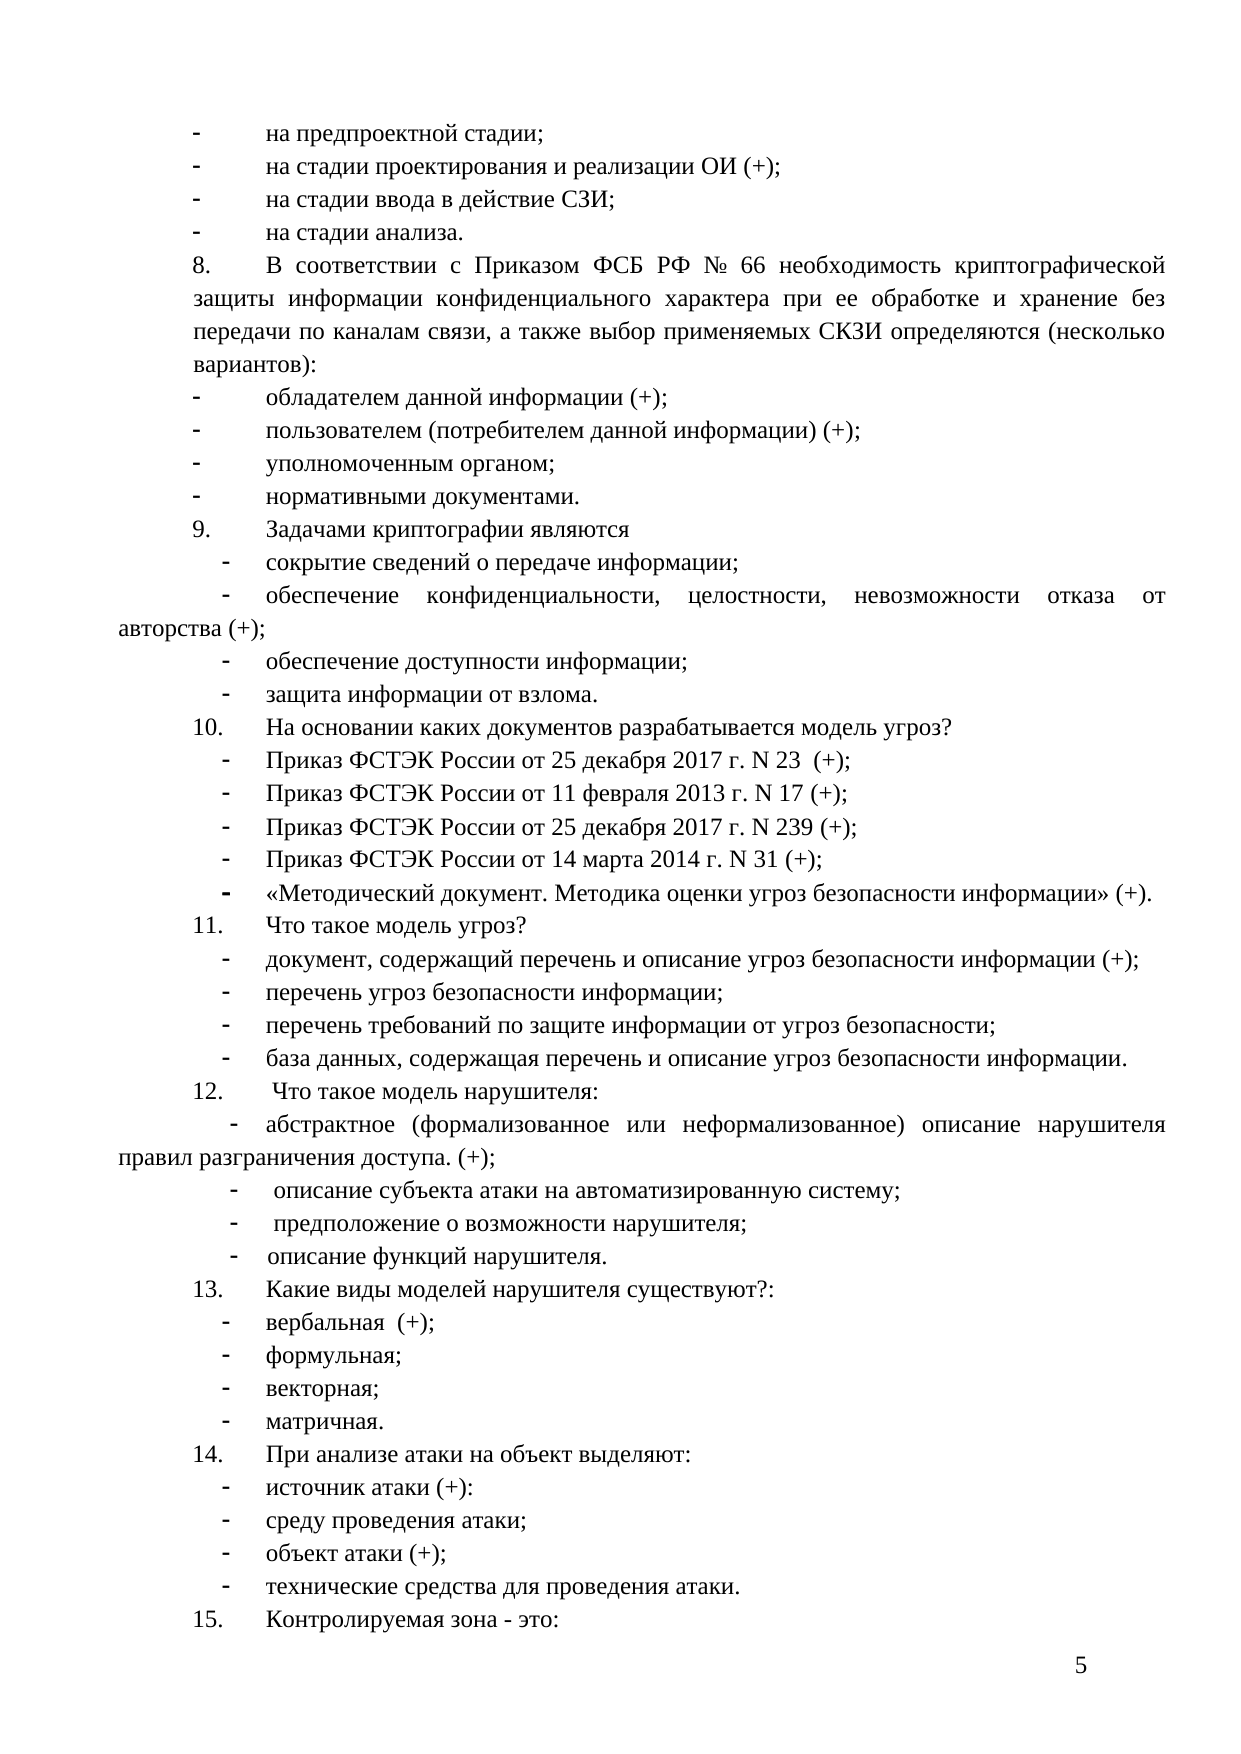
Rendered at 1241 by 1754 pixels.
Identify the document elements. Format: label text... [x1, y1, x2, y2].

list Приказ ФСТЭК России от 14 марта 2014 г. N 31 (+); [118, 844, 1167, 873]
list перечень угроз безопасности информации; [118, 977, 1167, 1005]
list На основании каких документов разрабатывается модель угроз? [192, 712, 1167, 741]
list матричная. [118, 1406, 1167, 1435]
list векторная; [118, 1373, 1167, 1402]
list Приказ ФСТЭК России от 25 декабря 2017 г. N 239 (+); [118, 812, 1167, 840]
list защита информации от взлома. [118, 679, 1167, 708]
list Контролируемая зона - это: [192, 1604, 1167, 1633]
list на стадии анализа. [118, 217, 1167, 246]
list Что такое модель нарушителя: [192, 1076, 1167, 1104]
list вербальная (+); [118, 1307, 1167, 1336]
list на стадии проектирования и реализации ОИ (+); [118, 151, 1167, 180]
list «Методический документ. Методика оценки угроз безопасности информации» (+). [118, 878, 1167, 906]
list предположение о возможности нарушителя; [229, 1208, 1167, 1237]
list описание функций нарушителя. [229, 1241, 1167, 1269]
list Задачами криптографии являются [192, 514, 1167, 543]
list В соответствии с Приказом ФСБ РФ № 66 необходимость криптографической защиты информации конфиденциального характера при ее обработке и хранение без передачи по каналам связи, а также выбор применяемых СКЗИ определяются (несколько вариантов): [192, 250, 1167, 378]
list формульная; [118, 1340, 1167, 1369]
list источник атаки (+): [118, 1472, 1167, 1501]
list уполномоченным органом; [118, 448, 1167, 477]
list нормативными документами. [118, 481, 1167, 510]
list описание субъекта атаки на автоматизированную систему; [229, 1175, 1167, 1203]
list объект атаки (+); [118, 1538, 1167, 1567]
list сокрытие сведений о передаче информации; [118, 547, 1167, 576]
list обеспечение доступности информации; [118, 646, 1167, 675]
list абстрактное (формализованное или неформализованное) описание нарушителя правил разграничения доступа. (+); [118, 1109, 1167, 1171]
list технические средства для проведения атаки. [118, 1571, 1167, 1600]
list на стадии ввода в действие СЗИ; [118, 184, 1167, 213]
list база данных, содержащая перечень и описание угроз безопасности информации. [118, 1043, 1167, 1071]
list Приказ ФСТЭК России от 11 февраля 2013 г. N 17 (+); [118, 778, 1167, 807]
list Приказ ФСТЭК России от 25 декабря 2017 г. N 23 (+); [118, 746, 1167, 774]
list Какие виды моделей нарушителя существуют?: [192, 1274, 1167, 1303]
list Что такое модель угроз? [192, 911, 1167, 939]
list на предпроектной стадии; [118, 118, 1167, 147]
list перечень требований по защите информации от угроз безопасности; [118, 1010, 1167, 1038]
list документ, содержащий перечень и описание угроз безопасности информации (+); [118, 944, 1167, 972]
list При анализе атаки на объект выделяют: [192, 1439, 1167, 1468]
list среду проведения атаки; [118, 1505, 1167, 1534]
list пользователем (потребителем данной информации) (+); [118, 415, 1167, 444]
list обеспечение конфиденциальности, целостности, невозможности отказа от авторства (+); [118, 580, 1167, 642]
list обладателем данной информации (+); [118, 382, 1167, 411]
